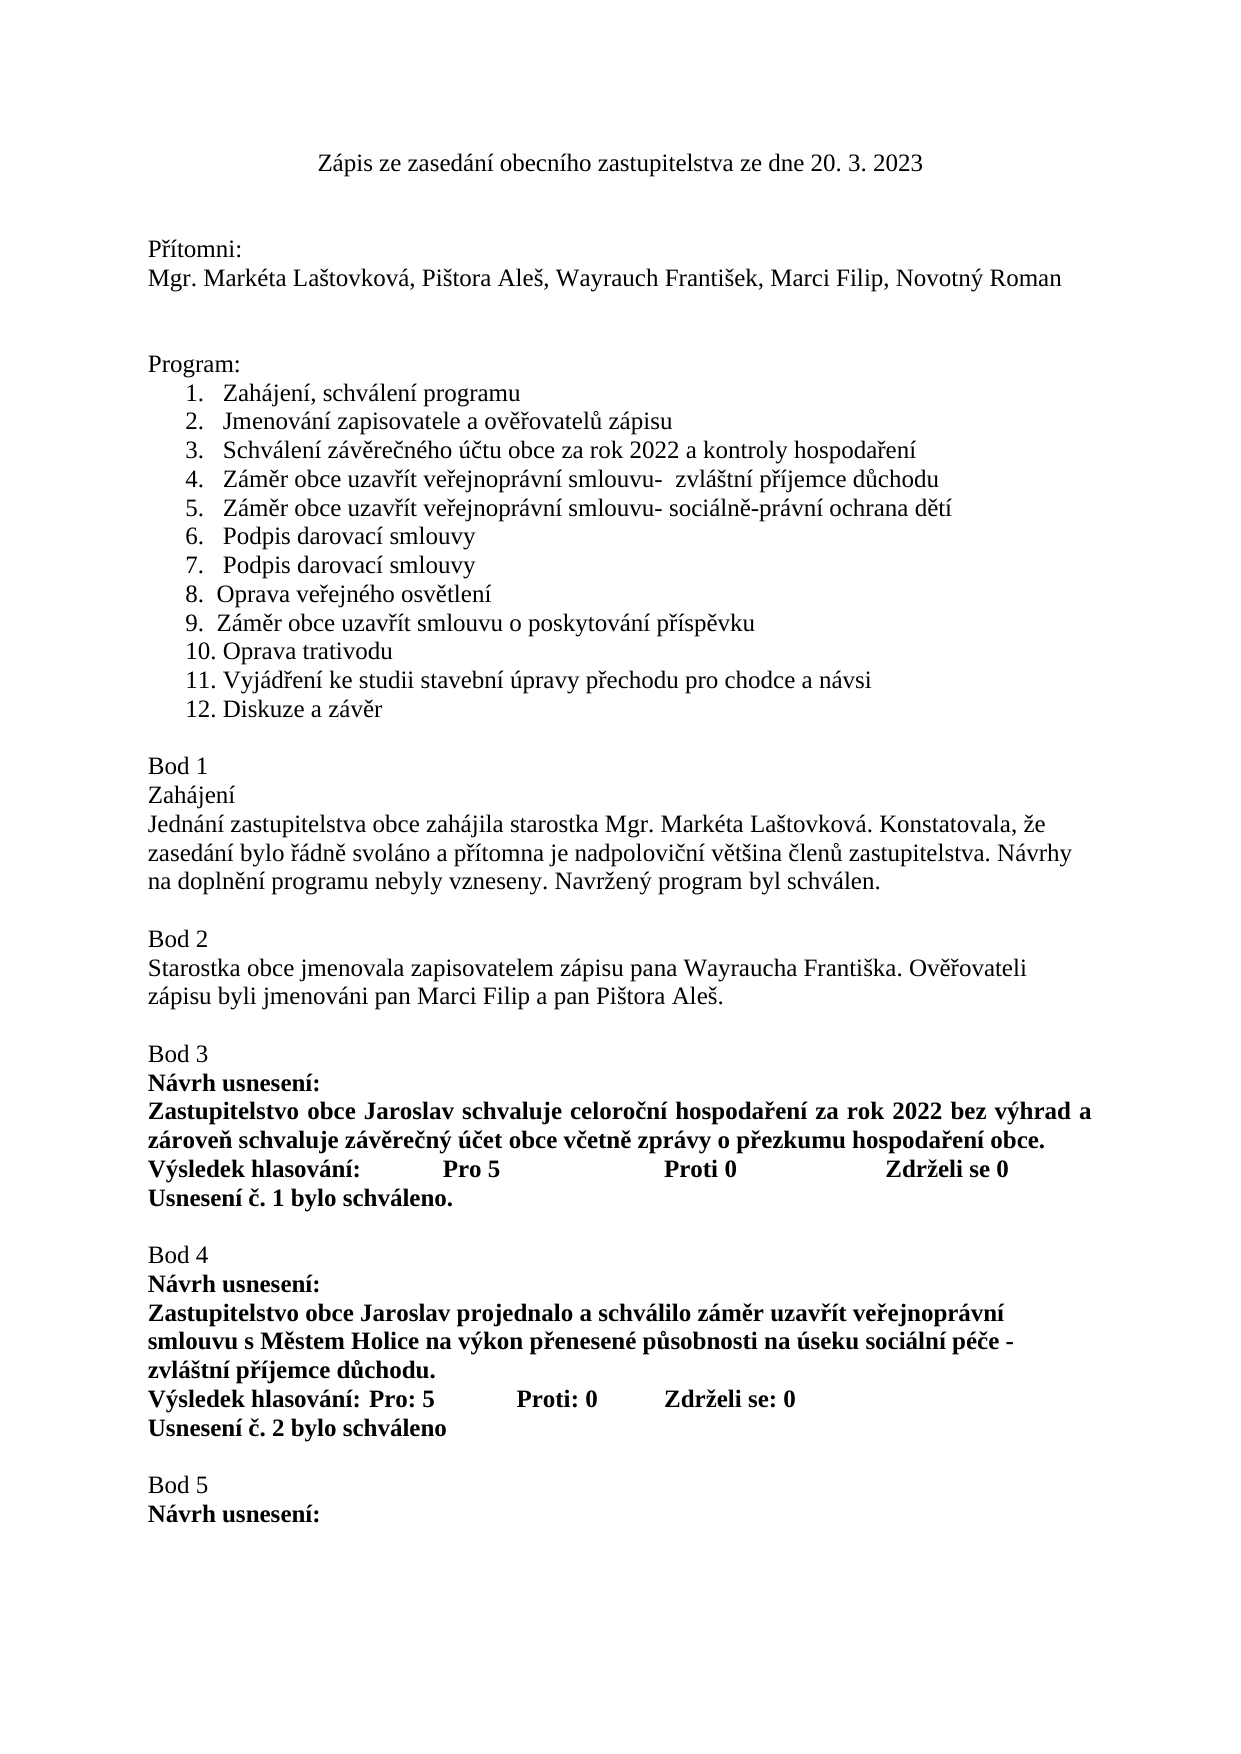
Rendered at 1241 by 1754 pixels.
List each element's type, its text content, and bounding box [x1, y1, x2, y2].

text Návrh usnesení: [148, 1068, 1093, 1096]
text Zápis ze zasedání obecního zastupitelstva ze dne 20. 3. 2023 [148, 148, 1093, 176]
text Zastupitelstvo obce Jaroslav schvaluje celoroční hospodaření za rok 2022 bez výhrad a zároveň schvaluje závěrečný účet obce včetně zprávy o přezkumu hospodaření obce. [148, 1096, 1093, 1154]
text 10. Oprava trativodu [185, 636, 1093, 665]
text Výsledek hlasování: Pro 5 Proti 0 Zdrželi se 0 [148, 1154, 1093, 1183]
text Návrh usnesení: [148, 1499, 1093, 1528]
text Mgr. Markéta Laštovková, Pištora Aleš, Wayrauch František, Marci Filip, Novotný Roman [148, 263, 1093, 291]
text Zahájení [148, 780, 1093, 809]
text 5. Záměr obce uzavřít veřejnoprávní smlouvu- sociálně-právní ochrana dětí [185, 493, 1093, 521]
text Program: [148, 349, 1093, 378]
text 4. Záměr obce uzavřít veřejnoprávní smlouvu- zvláštní příjemce důchodu [185, 464, 1093, 493]
text 1. Zahájení, schválení programu [185, 378, 1093, 406]
text 7. Podpis darovací smlouvy [185, 550, 1093, 579]
text 12. Diskuze a závěr [185, 694, 1093, 723]
text Bod 3 [148, 1039, 1093, 1068]
text Jednání zastupitelstva obce zahájila starostka Mgr. Markéta Laštovková. Konstatovala, že zasedání bylo řádně svoláno a přítomna je nadpoloviční většina členů zastupitelstva. Návrhy na doplnění programu nebyly vzneseny. Navržený program byl schválen. [148, 809, 1093, 895]
text 6. Podpis darovací smlouvy [185, 521, 1093, 550]
text 9. Záměr obce uzavřít smlouvu o poskytování příspěvku [185, 608, 1093, 636]
text 3. Schválení závěrečného účtu obce za rok 2022 a kontroly hospodaření [185, 435, 1093, 464]
text 2. Jmenování zapisovatele a ověřovatelů zápisu [185, 406, 1093, 435]
text Přítomni: [148, 234, 1093, 263]
text Bod 1 [148, 751, 1093, 780]
text 11. Vyjádření ke studii stavební úpravy přechodu pro chodce a návsi [185, 665, 1093, 694]
text Výsledek hlasování: Pro: 5 Proti: 0 Zdrželi se: 0 [148, 1384, 1093, 1413]
text Bod 4 [148, 1240, 1093, 1269]
text Návrh usnesení: [148, 1269, 1093, 1298]
text Bod 2 [148, 924, 1093, 953]
text 8. Oprava veřejného osvětlení [185, 579, 1093, 608]
text Starostka obce jmenovala zapisovatelem zápisu pana Wayraucha Františka. Ověřovateli zápisu byli jmenováni pan Marci Filip a pan Pištora Aleš. [148, 953, 1093, 1010]
text Usnesení č. 2 bylo schváleno [148, 1413, 1093, 1441]
text Bod 5 [148, 1470, 1093, 1499]
text Usnesení č. 1 bylo schváleno. [148, 1183, 1093, 1211]
text Zastupitelstvo obce Jaroslav projednalo a schválilo záměr uzavřít veřejnoprávní smlouvu s Městem Holice na výkon přenesené působnosti na úseku sociální péče - zvláštní příjemce důchodu. [148, 1298, 1093, 1384]
